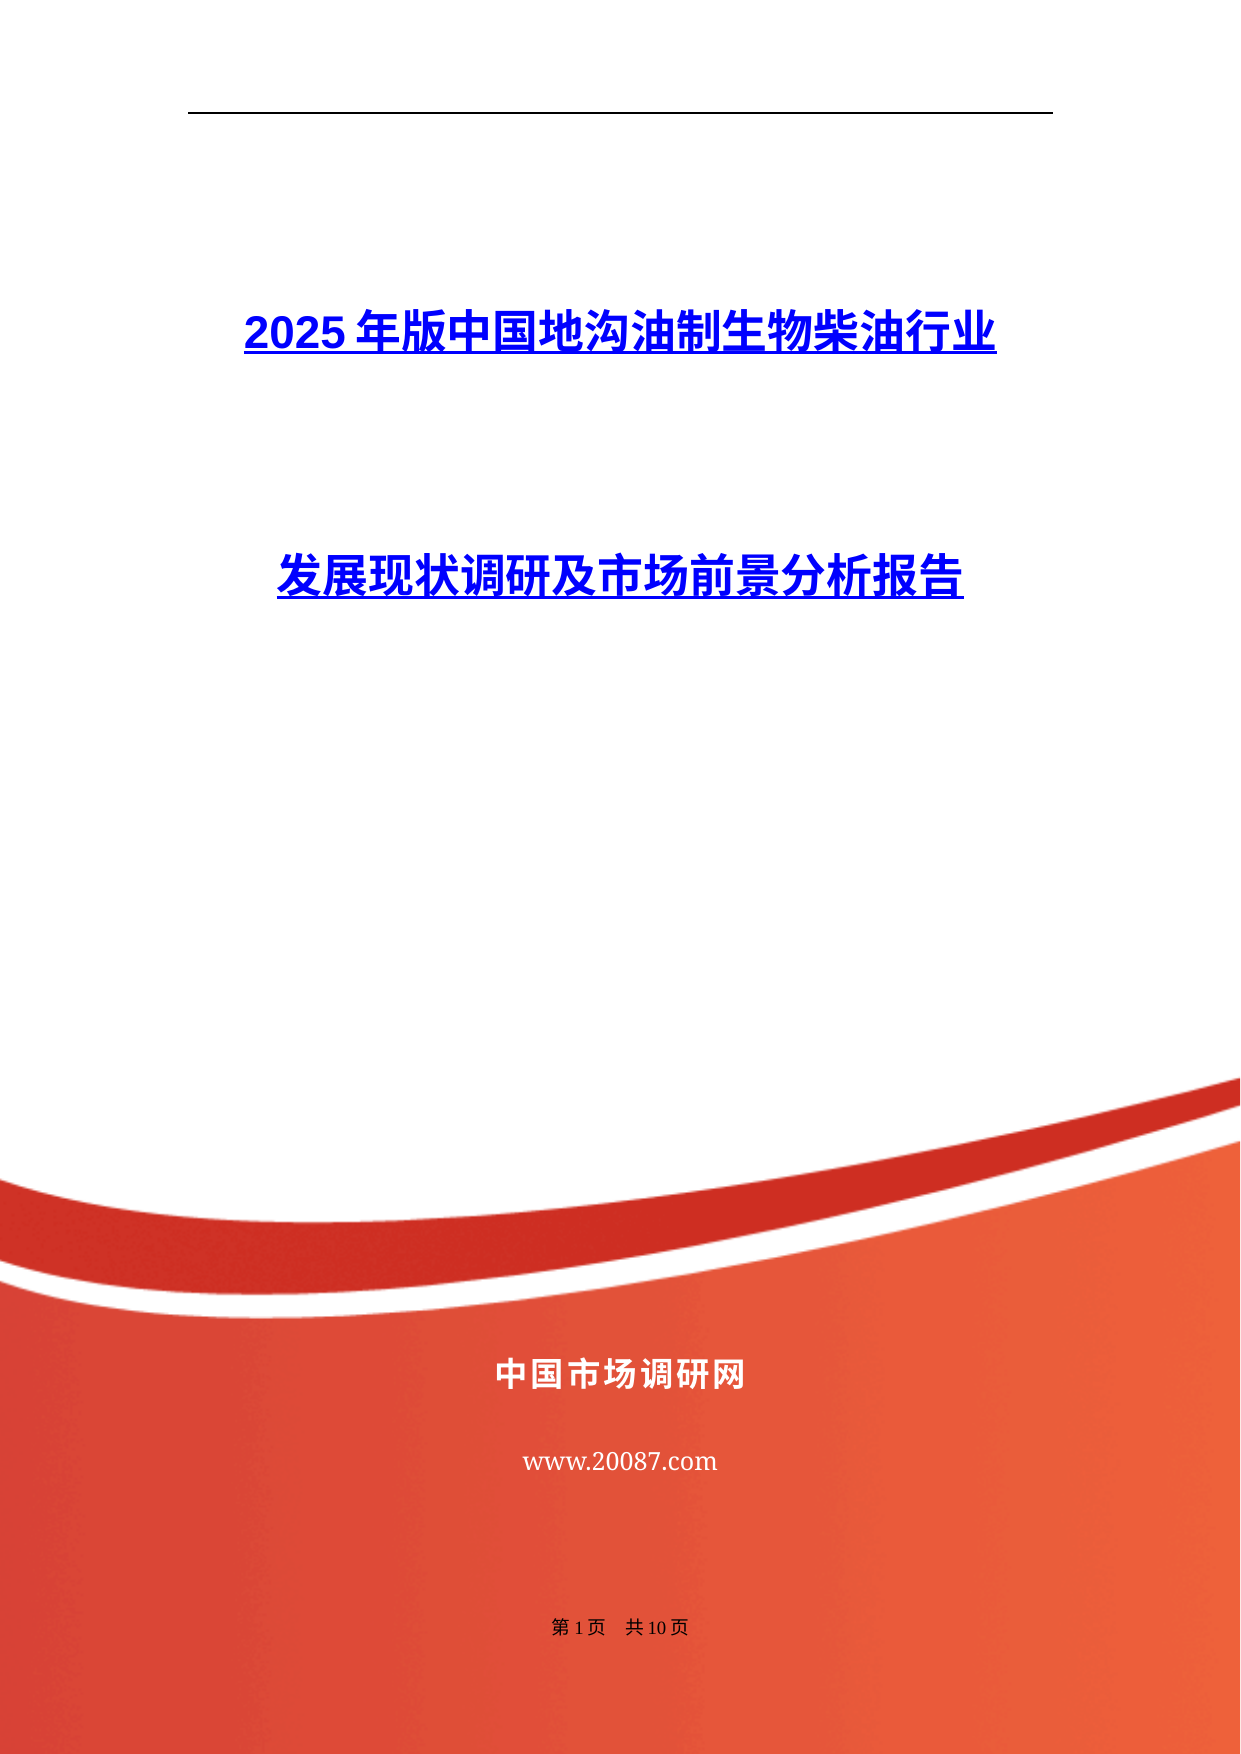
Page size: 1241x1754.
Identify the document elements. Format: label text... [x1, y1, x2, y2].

picture [0, 1006, 1241, 1754]
text www.20087.com [187, 1428, 1053, 1493]
table_header 2025年版中国地沟油制生物柴油行业发展现状调研及市场前景分析报告 [188, 207, 1053, 773]
subtitle 中国市场调研网 [187, 1339, 1053, 1404]
